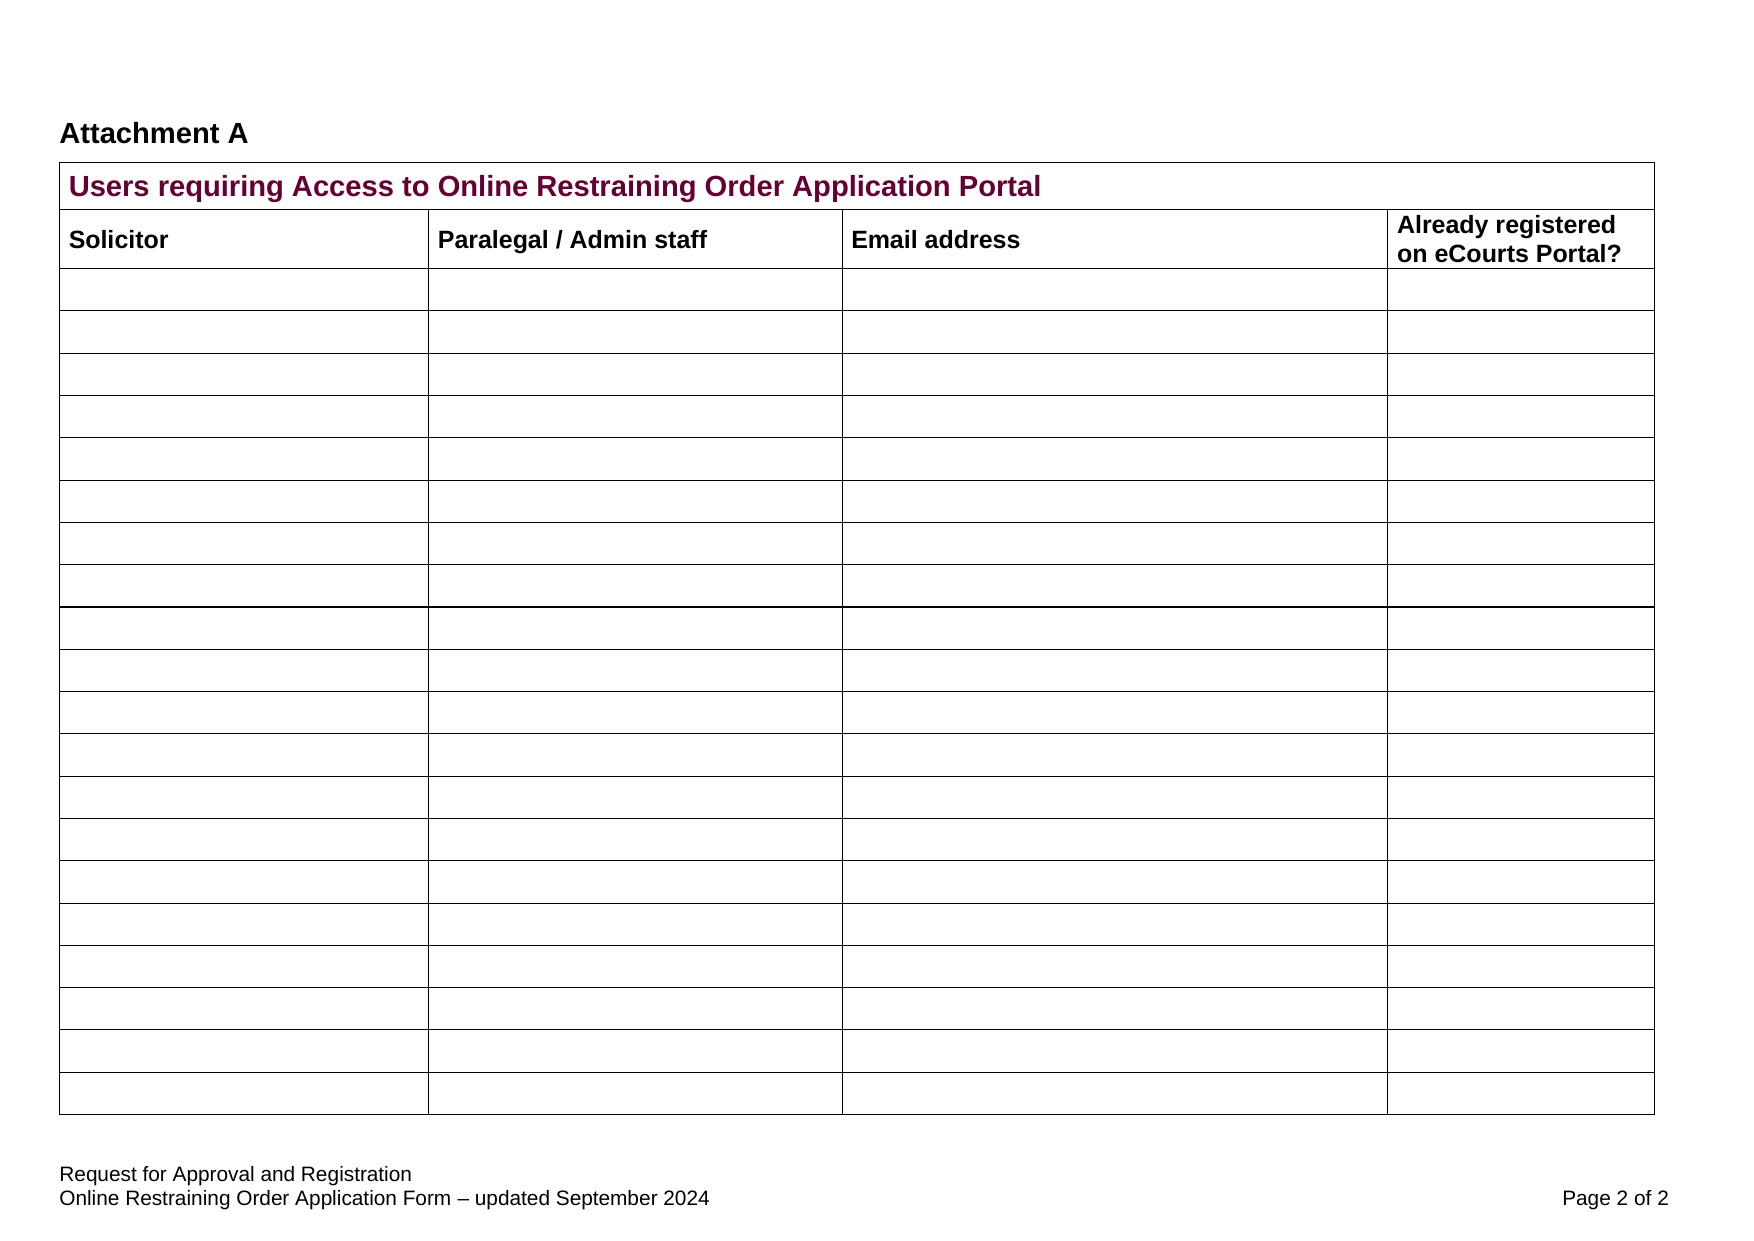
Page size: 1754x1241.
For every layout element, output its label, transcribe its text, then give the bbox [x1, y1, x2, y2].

table_cell [429, 523, 842, 564]
table_cell [843, 819, 1387, 860]
table_cell [843, 777, 1387, 818]
table_cell [60, 904, 428, 945]
table_cell [1388, 438, 1654, 479]
table_cell [429, 946, 842, 987]
table_cell [843, 481, 1387, 522]
table_cell Paralegal / Admin staff [429, 210, 842, 268]
table_cell [843, 946, 1387, 987]
table_cell [429, 734, 842, 776]
table_cell [1388, 904, 1654, 945]
table_cell [1388, 481, 1654, 522]
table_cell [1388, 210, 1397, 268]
subtitle Attachment A [59, 116, 1695, 149]
table_cell [429, 481, 842, 522]
table_cell [60, 692, 428, 733]
table_cell [60, 946, 428, 987]
table_cell Solicitor [60, 210, 428, 268]
table_cell [1388, 1030, 1654, 1072]
table_cell [843, 354, 1387, 395]
table_cell [1388, 608, 1654, 649]
table_cell [1388, 396, 1654, 437]
table_cell [843, 565, 1387, 606]
table_cell [60, 819, 428, 860]
table_cell [843, 523, 1387, 564]
table_cell [1388, 988, 1654, 1029]
table_cell [1388, 565, 1654, 606]
table_cell [1388, 861, 1654, 902]
table_cell [843, 438, 1387, 479]
table_cell [843, 861, 1387, 902]
table_cell [1388, 692, 1654, 733]
table_cell [1388, 269, 1654, 310]
table_cell [1388, 777, 1654, 818]
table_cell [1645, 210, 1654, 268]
table_cell [429, 692, 842, 733]
table_cell [429, 438, 842, 479]
table_cell [843, 269, 1387, 310]
table_cell [1388, 734, 1654, 776]
table_cell [1388, 946, 1654, 987]
table_cell Email address [843, 210, 1387, 268]
table_cell [60, 1030, 428, 1072]
table_cell [60, 861, 428, 902]
table_cell [429, 1030, 842, 1072]
table_cell [1388, 819, 1654, 860]
table_cell [60, 565, 428, 606]
table_cell [429, 650, 842, 691]
table_cell [60, 481, 428, 522]
table_cell [429, 777, 842, 818]
table_cell [843, 396, 1387, 437]
table_cell [843, 1073, 1387, 1114]
table_cell [429, 904, 842, 945]
table_cell [843, 608, 1387, 649]
table_cell [429, 988, 842, 1029]
table_cell [1388, 311, 1654, 353]
table_cell [60, 1073, 428, 1114]
table_cell [1388, 650, 1654, 691]
table_cell [429, 269, 842, 310]
table_cell [843, 1030, 1387, 1072]
table_cell [60, 988, 428, 1029]
table_cell [60, 354, 428, 395]
table_cell [843, 692, 1387, 733]
table_cell [60, 438, 428, 479]
table_cell [60, 650, 428, 691]
table_cell [843, 988, 1387, 1029]
table_cell [843, 650, 1387, 691]
table_cell [60, 777, 428, 818]
table_cell [429, 608, 842, 649]
table_cell [60, 523, 428, 564]
table_cell [843, 311, 1387, 353]
table_cell [429, 861, 842, 902]
table_cell [60, 608, 428, 649]
table_cell [429, 311, 842, 353]
table_cell [1388, 354, 1654, 395]
table_cell [1388, 1073, 1654, 1114]
table_cell [1388, 523, 1654, 564]
table_cell [843, 904, 1387, 945]
table_cell [429, 819, 842, 860]
table_header Users requiring Access to Online Restraining Order Application Portal [60, 163, 1654, 209]
table_cell [429, 396, 842, 437]
table_cell [429, 1073, 842, 1114]
table_cell [60, 396, 428, 437]
table_cell [60, 269, 428, 310]
table_cell [60, 734, 428, 776]
table_cell [429, 565, 842, 606]
table_cell [843, 734, 1387, 776]
table_cell [429, 354, 842, 395]
table_cell [60, 311, 428, 353]
